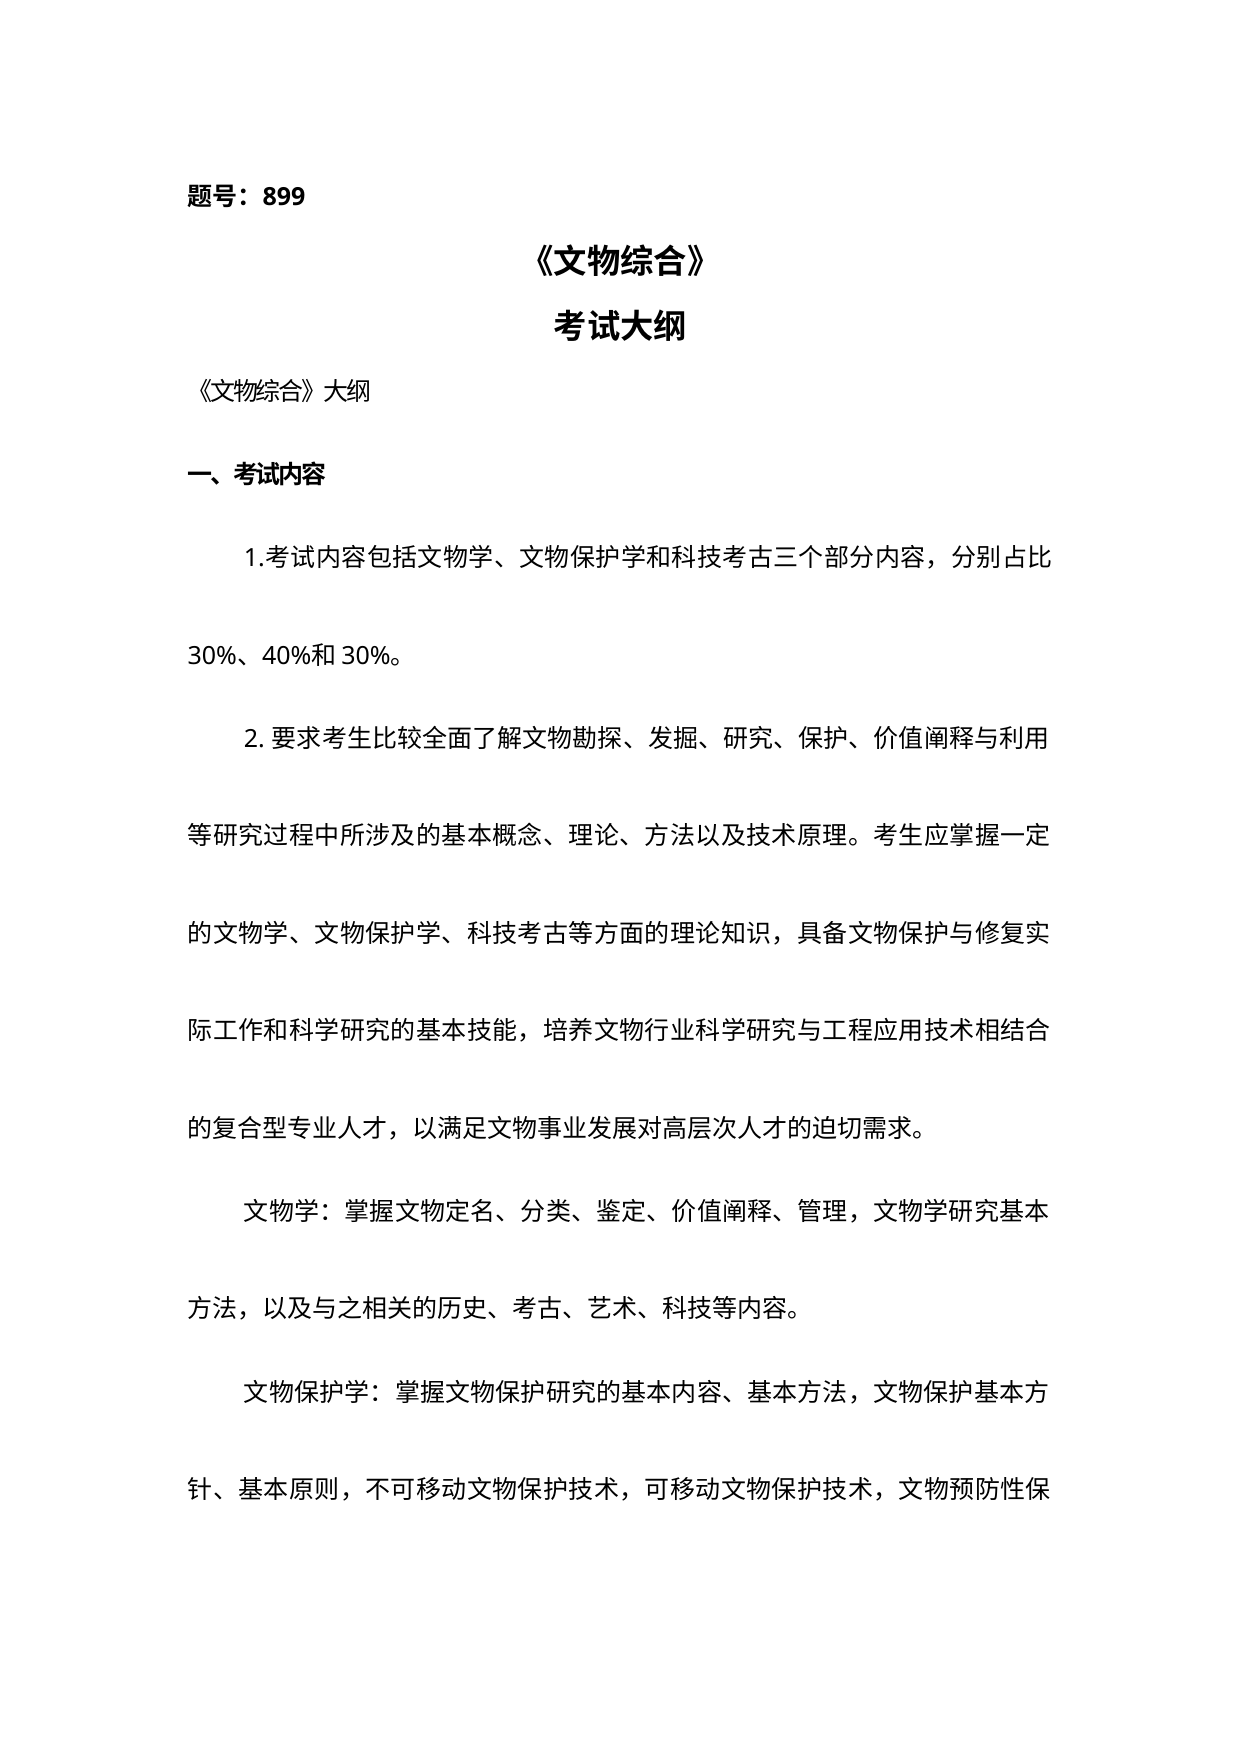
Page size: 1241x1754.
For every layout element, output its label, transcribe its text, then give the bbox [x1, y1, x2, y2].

list 文物学：掌握文物定名、分类、鉴定、价值阐释、管理，文物学研究基本方法，以及与之相关的历史、考古、艺术、科技等内容。 [187, 1177, 1053, 1339]
list 2. 要求考生比较全面了解文物勘探、发掘、研究、保护、价值阐释与利用等研究过程中所涉及的基本概念、理论、方法以及技术原理。考生应掌握一定的文物学、文物保护学、科技考古等方面的理论知识，具备文物保护与修复实际工作和科学研究的基本技能，培养文物行业科学研究与工程应用技术相结合的复合型专业人才，以满足文物事业发展对高层次人才的迫切需求。 [187, 704, 1053, 1159]
text 题号：899 [187, 162, 1053, 227]
text 《文物综合》大纲 [187, 357, 1053, 422]
list 1.考试内容包括文物学、文物保护学和科技考古三个部分内容，分别占比30%、40%和30%。 [187, 523, 1053, 686]
text 一、考试内容 [187, 440, 1053, 505]
text 考试大纲 [187, 292, 1053, 357]
text 《文物综合》 [187, 227, 1053, 292]
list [187, 1358, 1053, 1520]
